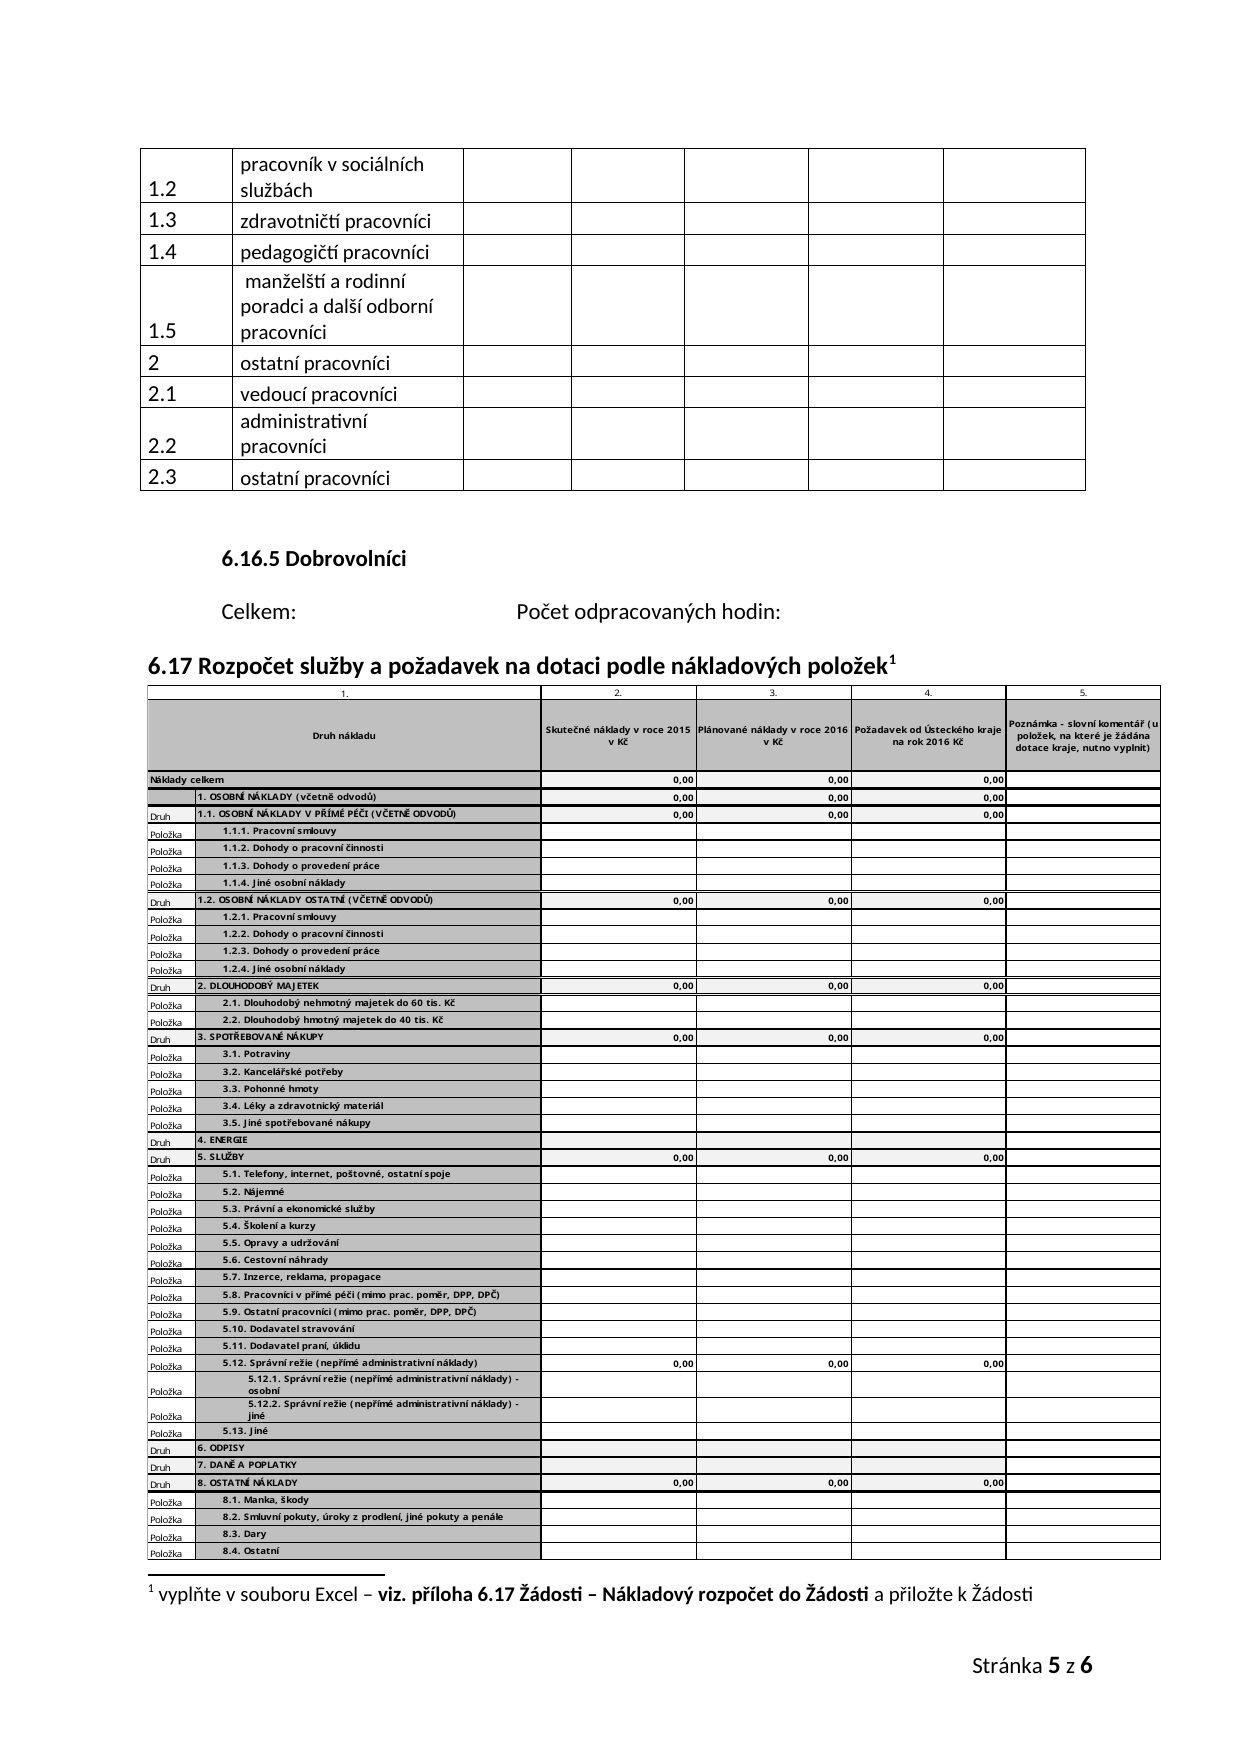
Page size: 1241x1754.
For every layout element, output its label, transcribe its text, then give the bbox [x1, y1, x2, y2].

table_cell [572, 266, 684, 344]
table_cell [944, 266, 1085, 344]
table_cell [572, 346, 684, 376]
table_cell [809, 203, 943, 233]
table_cell [464, 460, 571, 490]
table_cell 1.2 [141, 149, 232, 202]
table_cell pedagogičtí pracovníci [233, 235, 463, 265]
table_cell [572, 203, 684, 233]
table_cell [464, 203, 571, 233]
table_cell [685, 149, 808, 202]
table_cell manželští a rodinní poradci a další odborní pracovníci [233, 266, 463, 344]
table_cell [464, 408, 571, 459]
table_cell vedoucí pracovníci [233, 377, 463, 407]
table_cell 1.4 [141, 235, 232, 265]
table_cell 1.5 [141, 266, 232, 344]
table_cell [464, 266, 571, 344]
table_cell [944, 460, 1085, 490]
table_cell [944, 235, 1085, 265]
table_cell [809, 235, 943, 265]
table_cell [809, 346, 943, 376]
table_cell [809, 408, 943, 459]
table_cell [685, 346, 808, 376]
table_cell 2.1 [141, 377, 232, 407]
table_cell 2 [141, 346, 232, 376]
text 6.17 Rozpočet služby a požadavek na dotaci podle nákladových položek [148, 650, 1093, 681]
table_cell ostatní pracovníci [233, 346, 463, 376]
table_cell [685, 203, 808, 233]
table_cell [572, 408, 684, 459]
table_cell pracovník v sociálních službách [233, 149, 463, 202]
table_cell [685, 460, 808, 490]
table_cell [572, 377, 684, 407]
text 6.16.5 Dobrovolníci [148, 544, 1093, 572]
table_cell [685, 266, 808, 344]
table_cell [572, 149, 684, 202]
table_cell [944, 149, 1085, 202]
table_cell [809, 266, 943, 344]
table_cell [809, 460, 943, 490]
table_cell [572, 460, 684, 490]
table_cell [944, 377, 1085, 407]
table_cell ostatní pracovníci [233, 460, 463, 490]
table_cell zdravotničtí pracovníci [233, 203, 463, 233]
table_cell administrativní pracovníci [233, 408, 463, 459]
table_cell [572, 235, 684, 265]
table_cell [685, 377, 808, 407]
table_cell [944, 346, 1085, 376]
table_cell 1.3 [141, 203, 232, 233]
table_cell 2.3 [141, 460, 232, 490]
table_cell [685, 408, 808, 459]
table_cell [464, 235, 571, 265]
table_cell [809, 149, 943, 202]
table_cell [685, 235, 808, 265]
table_cell [464, 149, 571, 202]
table_cell [464, 377, 571, 407]
table_cell 2.2 [141, 408, 232, 459]
table_cell [944, 203, 1085, 233]
table_cell [464, 346, 571, 376]
text Celkem: Počet odpracovaných hodin: [148, 597, 1093, 625]
table_cell [944, 408, 1085, 459]
table_cell [809, 377, 943, 407]
